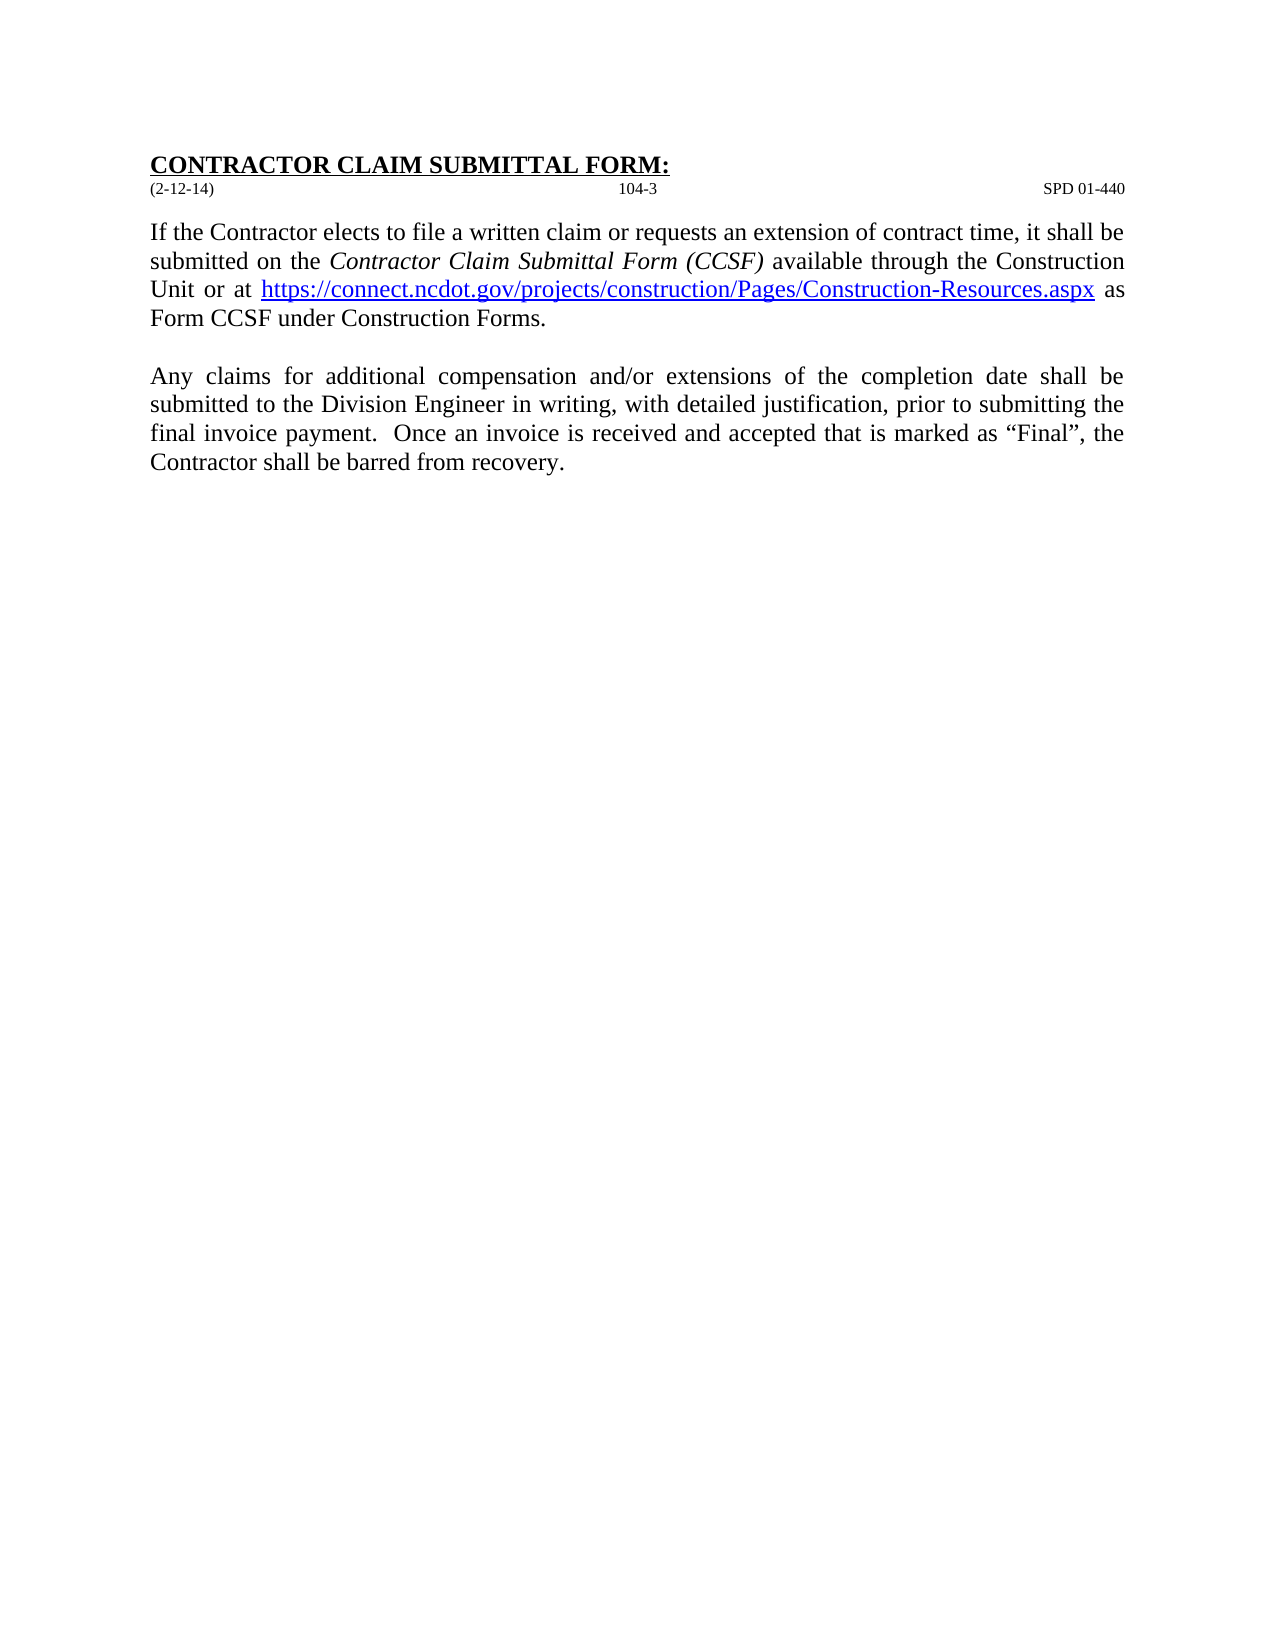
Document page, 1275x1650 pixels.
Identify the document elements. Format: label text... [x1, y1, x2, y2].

table_header (2-12-14) [139, 179, 471, 198]
text Any claims for additional compensation and/or extensions of the completion date shall be submitted to the Division Engineer in writing, with detailed justification, prior to submitting the final invoice payment. Once an invoice is received and accepted that is marked as “Final”, the Contractor shall be barred from recovery. [150, 361, 1125, 476]
text If the Contractor elects to file a written claim or requests an extension of contract time, it shall be submitted on the Contractor Claim Submittal Form (CCSF) available through the Construction Unit or at https://connect.ncdot.gov/projects/construction/Pages/Construction-Resources.aspx as Form CCSF under Construction Forms. [150, 217, 1125, 332]
subtitle CONTRACTOR CLAIM SUBMITTAL FORM: [150, 150, 1125, 179]
table_header 104-3 [471, 179, 804, 198]
table_header SPD 01-440 [804, 179, 1136, 198]
